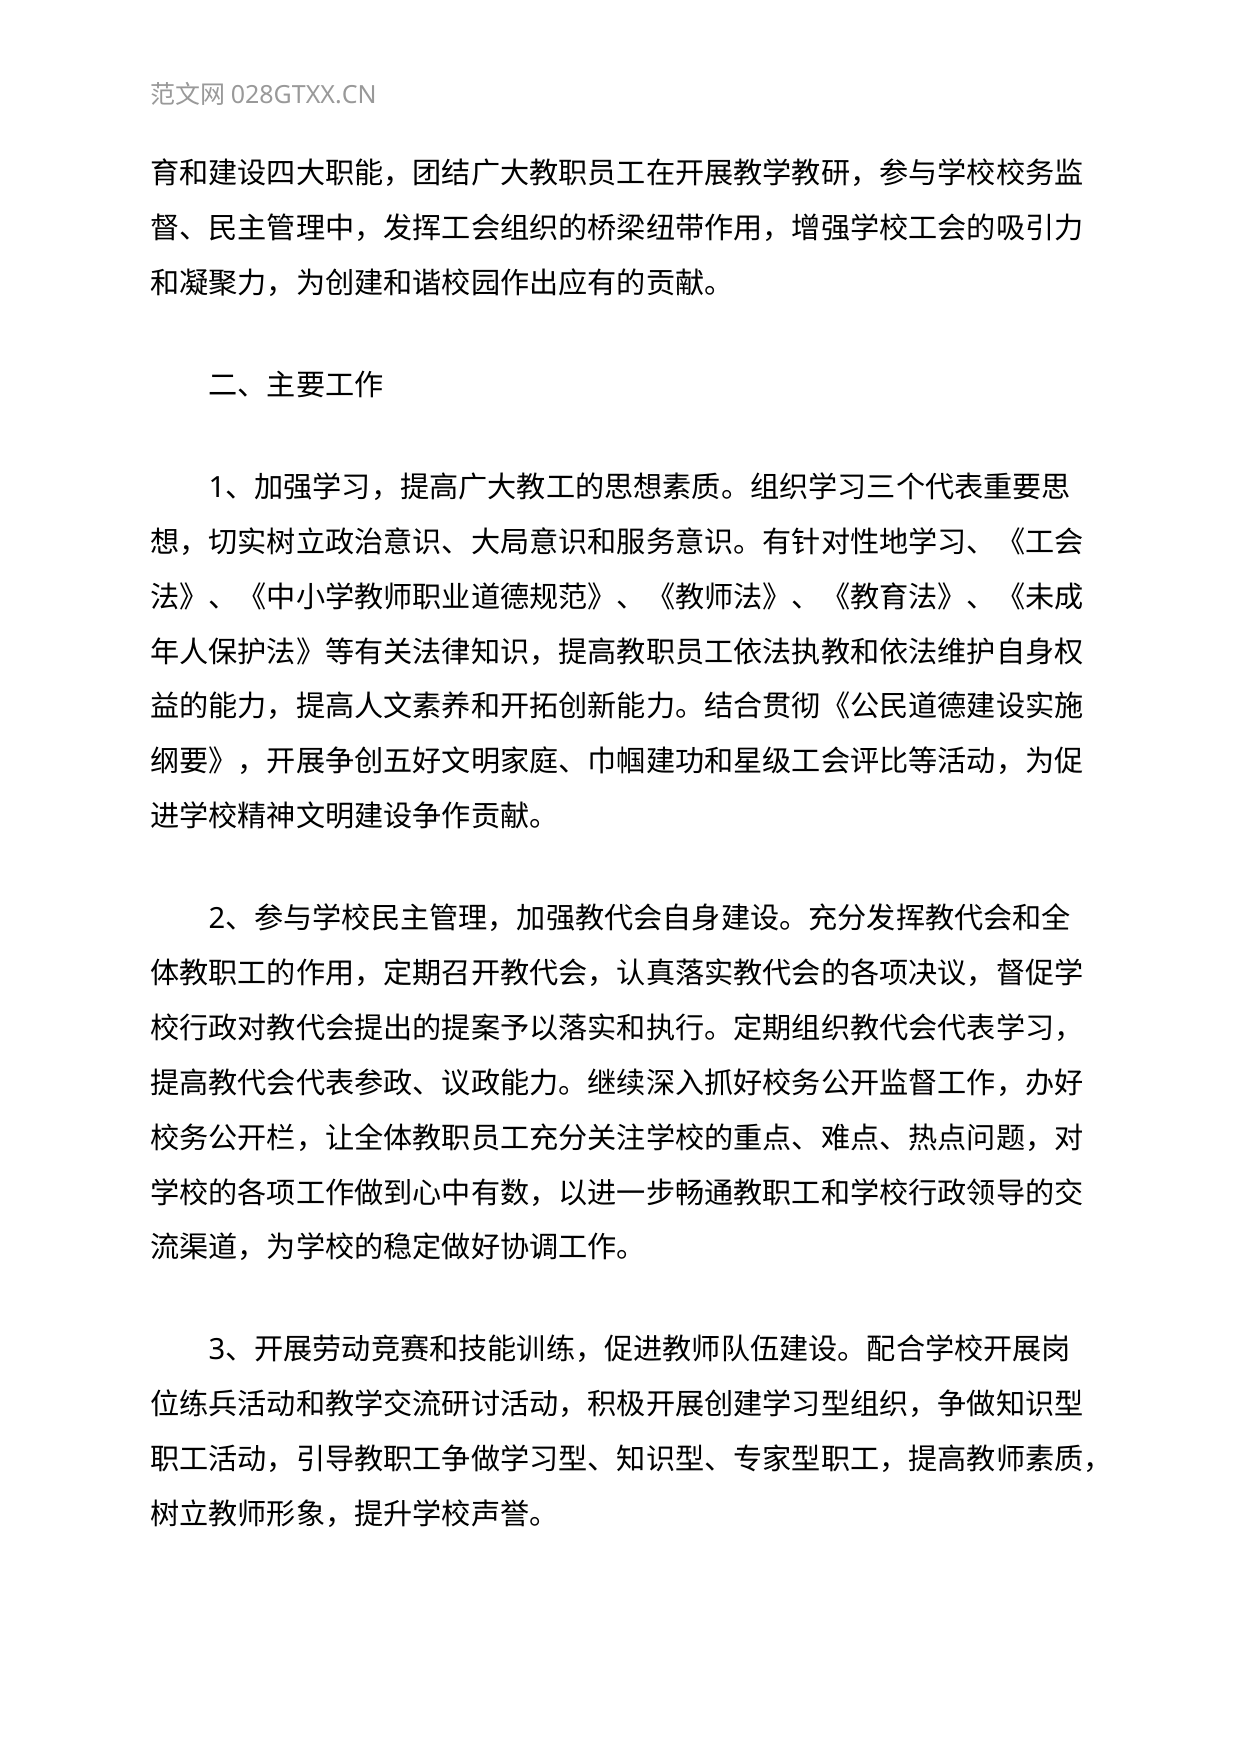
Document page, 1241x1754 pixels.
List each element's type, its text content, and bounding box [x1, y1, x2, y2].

text 2、参与学校民主管理，加强教代会自身建设。充分发挥教代会和全体教职工的作用，定期召开教代会，认真落实教代会的各项决议，督促学校行政对教代会提出的提案予以落实和执行。定期组织教代会代表学习，提高教代会代表参政、议政能力。继续深入抓好校务公开监督工作，办好校务公开栏，让全体教职员工充分关注学校的重点、难点、热点问题，对学校的各项工作做到心中有数，以进一步畅通教职工和学校行政领导的交流渠道，为学校的稳定做好协调工作。 [150, 894, 1090, 1266]
text 二、主要工作 [150, 362, 1090, 404]
text 3、开展劳动竞赛和技能训练，促进教师队伍建设。配合学校开展岗位练兵活动和教学交流研讨活动，积极开展创建学习型组织，争做知识型职工活动，引导教职工争做学习型、知识型、专家型职工，提高教师素质，树立教师形象，提升学校声誉。 [150, 1326, 1090, 1533]
text 1、加强学习，提高广大教工的思想素质。组织学习三个代表重要思想，切实树立政治意识、大局意识和服务意识。有针对性地学习、《工会法》、《中小学教师职业道德规范》、《教师法》、《教育法》、《未成年人保护法》等有关法律知识，提高教职员工依法执教和依法维护自身权益的能力，提高人文素养和开拓创新能力。结合贯彻《公民道德建设实施纲要》，开展争创五好文明家庭、巾帼建功和星级工会评比等活动，为促进学校精神文明建设争作贡献。 [150, 463, 1090, 835]
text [150, 150, 1090, 302]
